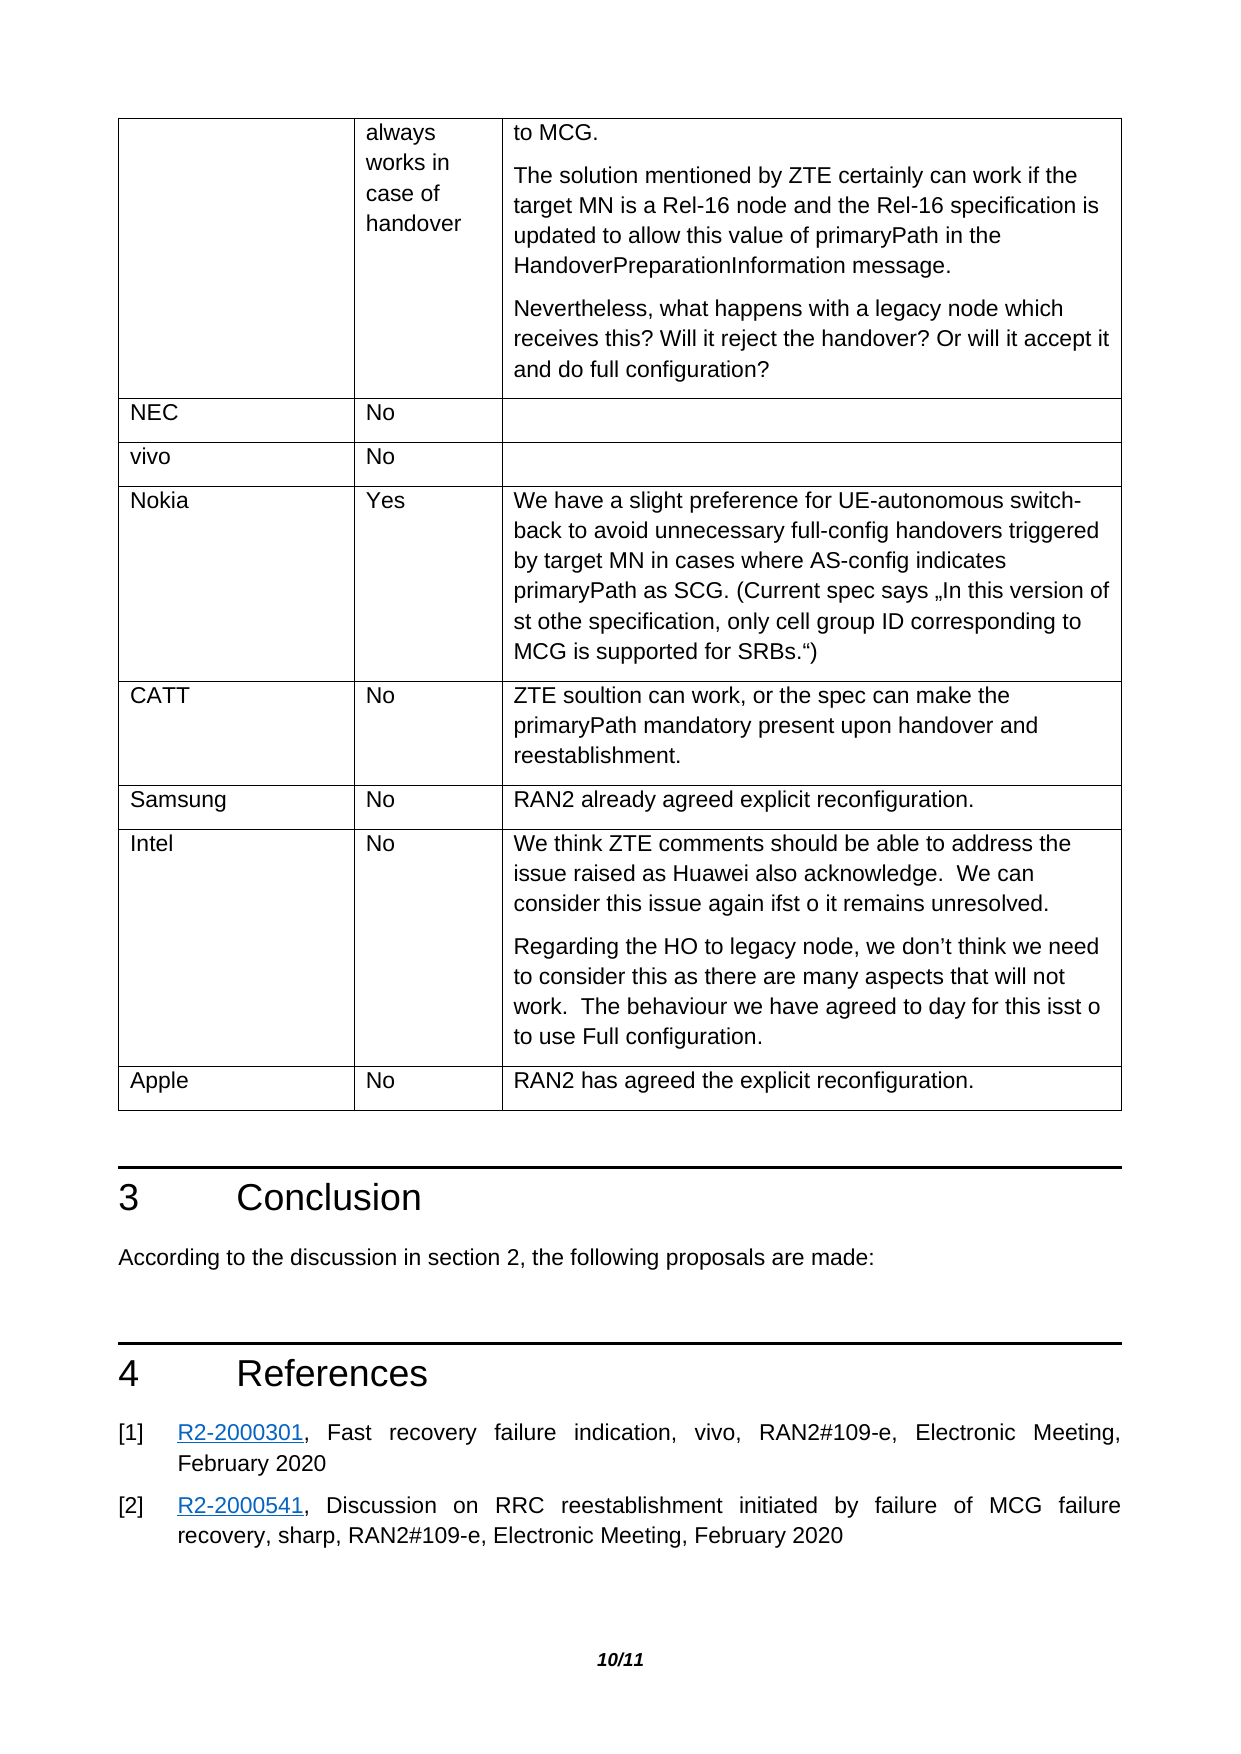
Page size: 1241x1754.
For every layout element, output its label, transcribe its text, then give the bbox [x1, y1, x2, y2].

table_cell [503, 830, 1121, 1066]
table_cell [503, 682, 1121, 785]
table_cell [503, 443, 1121, 486]
table_cell [355, 830, 502, 1066]
table_cell [119, 786, 354, 828]
table_cell [355, 443, 502, 486]
table_cell [119, 830, 354, 1066]
table_cell [355, 786, 502, 828]
table_cell [503, 1067, 1121, 1110]
table_header [355, 119, 502, 398]
table_cell [503, 786, 1121, 828]
table_cell [119, 1067, 354, 1110]
table_header [119, 487, 354, 681]
table_header [355, 487, 502, 681]
subtitle 3 Conclusion [118, 1169, 1122, 1218]
table_header [503, 119, 1121, 398]
table_header [503, 487, 1121, 681]
table_cell [119, 443, 354, 486]
table_cell [355, 1067, 502, 1110]
table_cell [355, 682, 502, 785]
table_header [503, 399, 1121, 442]
table_cell [119, 682, 354, 785]
text According to the discussion in section 2, the following proposals are made: [118, 1244, 1122, 1270]
text R2-2000541, Discussion on RRC reestablishment initiated by failure of MCG failure recovery, sharp, RAN2#109-e, Electronic Meeting, February 2020 [118, 1492, 1122, 1549]
text R2-2000301, Fast recovery failure indication, vivo, RAN2#109-e, Electronic Meeting, February 2020 [118, 1419, 1122, 1476]
table_header [355, 399, 502, 442]
table_header [119, 399, 354, 442]
table_header [119, 119, 354, 398]
subtitle 4 References [118, 1345, 1122, 1394]
